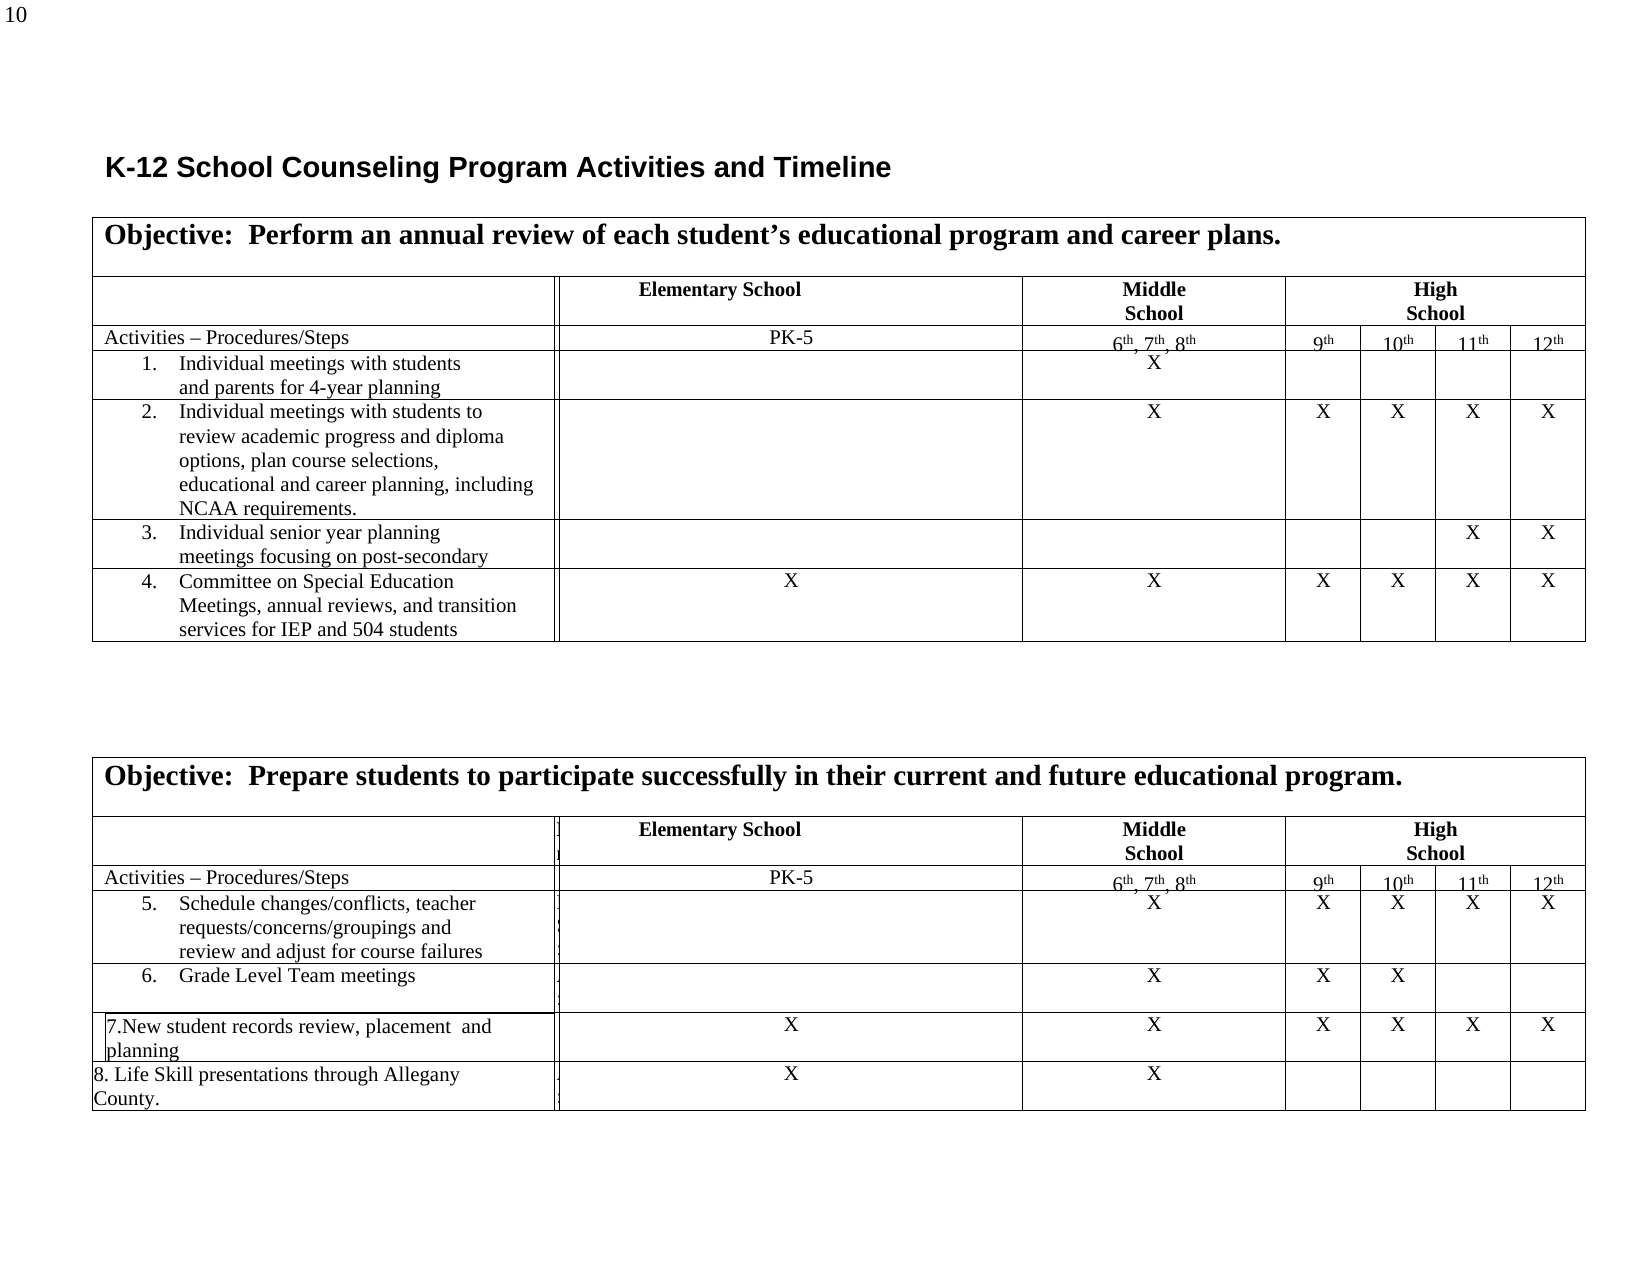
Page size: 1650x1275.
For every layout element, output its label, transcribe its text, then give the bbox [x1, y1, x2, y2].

table_cell 3. Individual senior year planning meetings focusing on post-secondary plans [93, 520, 554, 568]
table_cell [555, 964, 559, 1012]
table_cell [560, 351, 1022, 398]
table_cell [555, 326, 559, 349]
table_cell High School [1286, 277, 1585, 324]
table_cell [560, 400, 1022, 519]
table_cell X [1436, 520, 1510, 568]
table_cell [555, 277, 559, 324]
table_cell X [1361, 891, 1435, 963]
table_cell 10th [1361, 326, 1435, 349]
table_cell X [1023, 891, 1285, 963]
table_cell X [1023, 1013, 1285, 1061]
table_cell [1436, 964, 1510, 1012]
table_cell [93, 1013, 105, 1061]
table_cell [1511, 964, 1585, 1012]
table_cell X [1286, 891, 1360, 963]
table_cell [1436, 351, 1510, 398]
table_cell [555, 569, 559, 641]
table_cell X [560, 1013, 1022, 1061]
table_cell Elementary School [560, 277, 1022, 324]
table_cell [555, 1013, 559, 1061]
table_cell PK-5 [560, 866, 1022, 890]
table_cell X [1511, 400, 1585, 519]
table_cell [560, 520, 1022, 568]
table_cell [555, 351, 559, 398]
table_cell 12th [1511, 866, 1585, 890]
table_cell [1511, 351, 1585, 398]
table_cell [555, 866, 559, 890]
table_cell [1361, 351, 1435, 398]
table_cell 2. Individual meetings with students to review academic progress and diploma options, plan course selections, educational and career planning, including NCAA requirements. [93, 400, 554, 519]
table_cell 12th [1511, 326, 1585, 349]
table_cell X [1286, 964, 1360, 1012]
table_cell X [1436, 569, 1510, 641]
table_cell 6. Grade Level Team meetings [93, 964, 554, 1012]
table_cell X [1436, 1013, 1510, 1061]
table_cell [555, 520, 559, 568]
table_cell X [1361, 569, 1435, 641]
table_cell [1286, 351, 1360, 398]
table_cell X [1511, 1013, 1585, 1061]
subtitle K-12 School Counseling Program Activities and Timeline [105, 150, 1598, 183]
table_cell X [1361, 964, 1435, 1012]
table_cell 1. Individual meetings with students and parents for 4-year planning [93, 351, 554, 398]
table_cell X [1436, 891, 1510, 963]
table_cell 8. Life Skill presentations through Allegany County. [93, 1062, 554, 1109]
table_cell [555, 400, 559, 519]
table_cell X [560, 569, 1022, 641]
table_cell [560, 964, 1022, 1012]
table_cell Activities – Procedures/Steps [93, 326, 554, 349]
table_cell 9th [1286, 326, 1360, 349]
table_header Objective: Perform an annual review of each student’s educational program and career plans. [93, 218, 1585, 276]
table_cell X [1023, 1062, 1285, 1109]
table_cell 11th [1436, 866, 1510, 890]
table_cell [93, 817, 554, 865]
table_cell X [1286, 569, 1360, 641]
table_cell [1361, 520, 1435, 568]
table_cell 5. Schedule changes/conflicts, teacher requests/concerns/groupings and review and adjust for course failures [93, 891, 554, 963]
table_cell High School [1286, 817, 1585, 865]
table_cell X [1286, 400, 1360, 519]
table_cell PK-5 [560, 326, 1022, 349]
table_cell 9th [1286, 866, 1360, 890]
table_cell X [1023, 400, 1285, 519]
table_cell X [1361, 1013, 1435, 1061]
table_cell Middle School [1023, 817, 1285, 865]
table_cell Activities – Procedures/Steps [93, 866, 554, 890]
table_cell 11th [1436, 326, 1510, 349]
table_cell [1286, 1062, 1360, 1109]
table_cell [560, 891, 1022, 963]
table_cell 6th, 7th, 8th [1023, 866, 1285, 890]
table_cell 4. Committee on Special Education Meetings, annual reviews, and transition services for IEP and 504 students [93, 569, 554, 641]
table_cell 10th [1361, 866, 1435, 890]
table_cell [106, 1014, 554, 1061]
table_cell 6th, 7th, 8th [1023, 326, 1285, 349]
table_cell X [1023, 351, 1285, 398]
table_cell X [1436, 400, 1510, 519]
table_cell X [1361, 400, 1435, 519]
table_cell X [1023, 964, 1285, 1012]
table_cell X [1023, 569, 1285, 641]
table_cell X [1511, 569, 1585, 641]
table_cell X [1511, 891, 1585, 963]
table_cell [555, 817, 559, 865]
table_cell [1511, 1062, 1585, 1109]
table_header Objective: Prepare students to participate successfully in their current and future educational program. [93, 758, 1585, 816]
table_cell X [560, 1062, 1022, 1109]
table_cell [1286, 520, 1360, 568]
table_cell X [1511, 520, 1585, 568]
table_cell [1361, 1062, 1435, 1109]
table_cell [1023, 520, 1285, 568]
table_cell Elementary School [560, 817, 1022, 865]
table_cell [1436, 1062, 1510, 1109]
table_cell X [1286, 1013, 1360, 1061]
table_cell Middle School [1023, 277, 1285, 324]
table_cell [93, 277, 554, 324]
